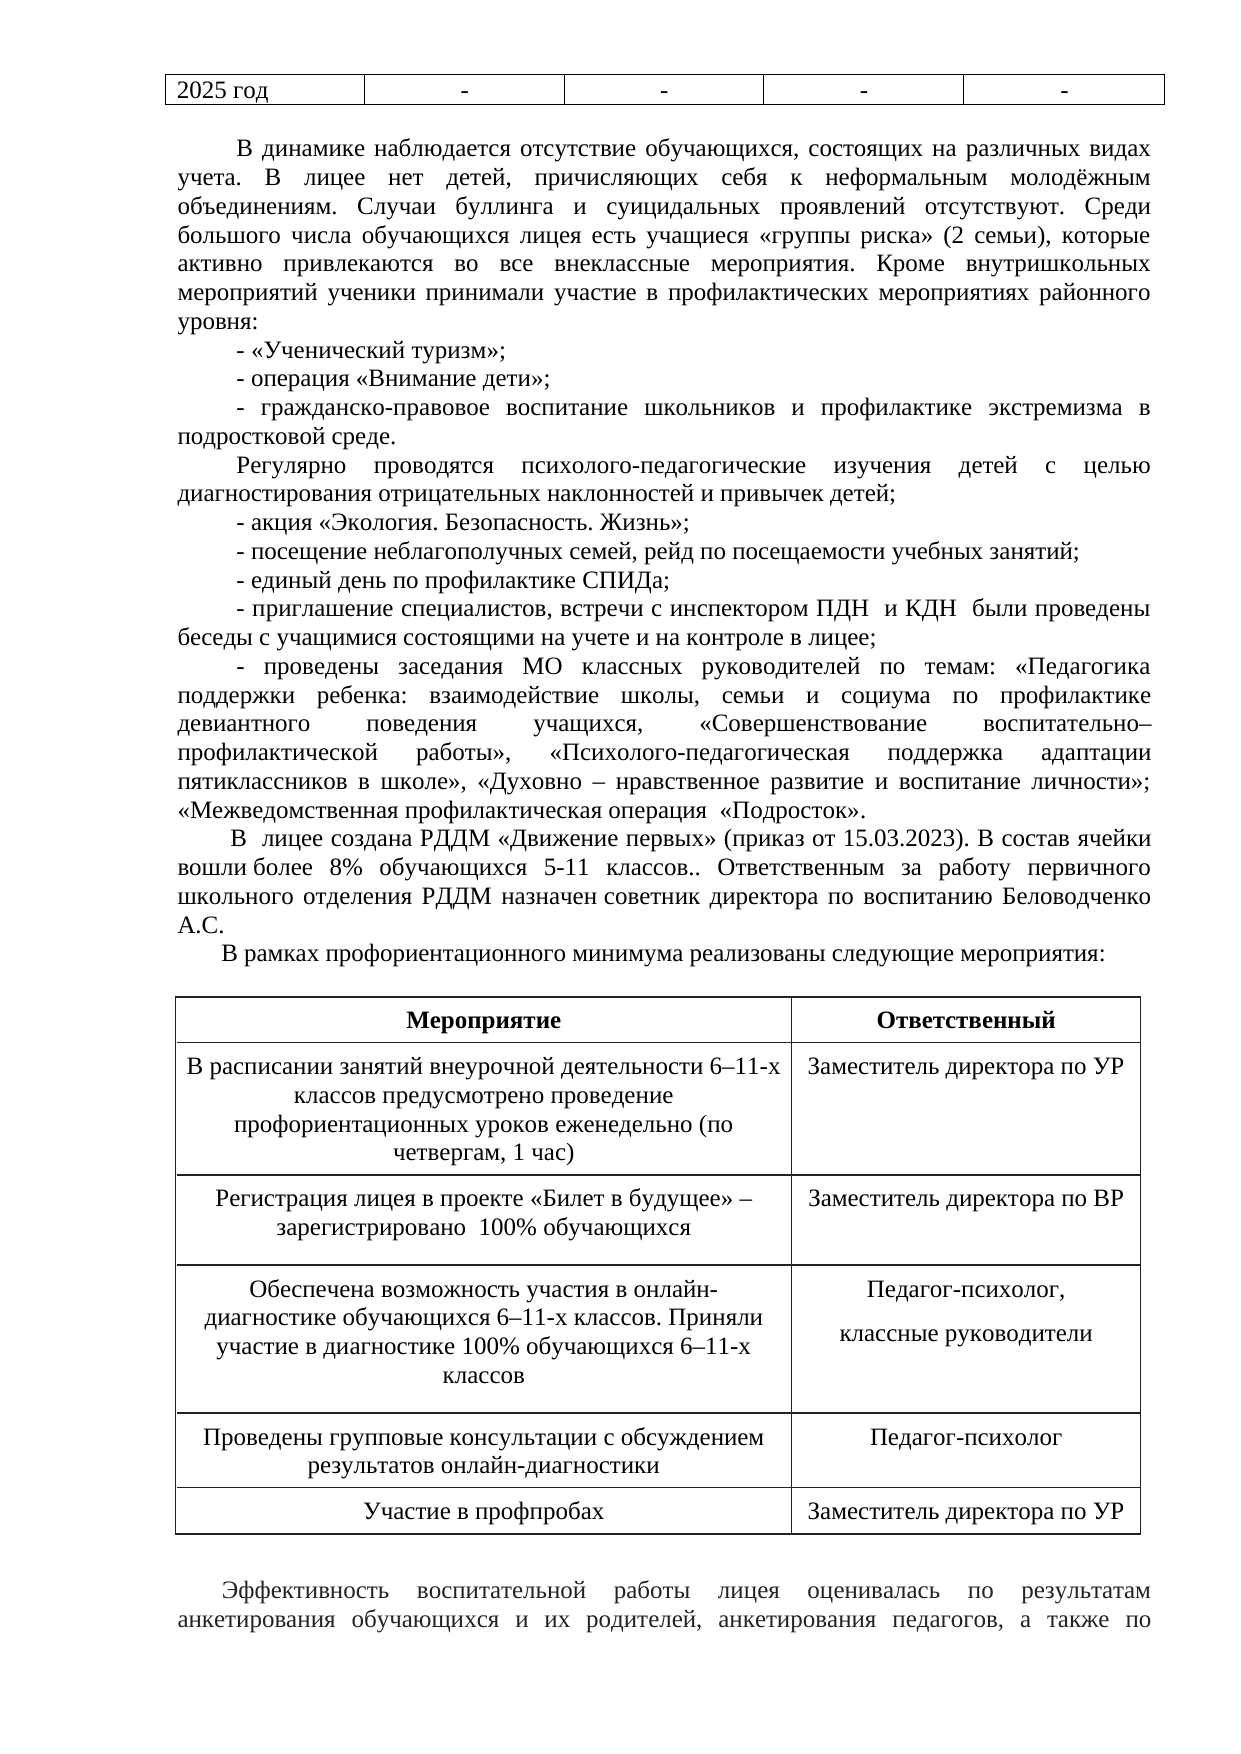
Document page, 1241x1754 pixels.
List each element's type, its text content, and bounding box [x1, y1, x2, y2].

table_cell В расписании занятий внеурочной деятельности 6–11-х классов предусмотрено проведение профориентационных уроков еженедельно (по четвергам, 1 час) [176, 1043, 791, 1174]
table_cell Заместитель директора по ВР [792, 1176, 1140, 1264]
text - гражданско-правовое воспитание школьников и профилактике экстремизма в подростковой среде. [177, 392, 1152, 450]
text В динамике наблюдается отсутствие обучающихся, состоящих на различных видах учета. В лицее нет детей, причисляющих себя к неформальным молодёжным объединениям. Случаи буллинга и суицидальных проявлений отсутствуют. Среди большого числа обучающихся лицея есть учащиеся «группы риска» (2 семьи), которые активно привлекаются во все внеклассные мероприятия. Кроме внутришкольных мероприятий ученики принимали участие в профилактических мероприятиях районного уровня: [177, 133, 1152, 335]
text - проведены заседания МО классных руководителей по темам: «Педагогика поддержки ребенка: взаимодействие школы, семьи и социума по профилактике девиантного поведения учащихся, «Совершенствование воспитательно–профилактической работы», «Психолого-педагогическая поддержка адаптации пятиклассников в школе», «Духовно – нравственное развитие и воспитание личности»; «Межведомственная профилактическая операция «Подросток». [177, 651, 1152, 823]
table_cell Обеспечена возможность участия в онлайн-диагностике обучающихся 6–11-х классов. Приняли участие в диагностике 100% обучающихся 6–11-х классов [176, 1265, 791, 1412]
table_cell Участие в профпробах [176, 1488, 791, 1533]
table_cell Регистрация лицея в проекте «Билет в будущее» – зарегистрировано 100% обучающихся [176, 1175, 791, 1264]
table_cell - [365, 75, 564, 104]
text - посещение неблагополучных семей, рейд по посещаемости учебных занятий; [177, 536, 1152, 565]
text В лицее создана РДДМ «Движение первых» (приказ от 15.03.2023). В состав ячейки вошли более 8% обучающихся 5-11 классов.. Ответственным за работу первичного школьного отделения РДДМ назначен советник директора по воспитанию Беловодченко А.С. [177, 823, 1152, 938]
text - приглашение специалистов, встречи с инспектором ПДН и КДН были проведены беседы с учащимися состоящими на учете и на контроле в лицее; [177, 593, 1152, 651]
table_cell - [764, 75, 963, 104]
table_cell Заместитель директора по УР [792, 1043, 1140, 1174]
table_cell Педагог-психолог, классные руководители [792, 1266, 1140, 1412]
table_cell Заместитель директора по УР [792, 1488, 1140, 1533]
text В рамках профориентационного минимума реализованы следующие мероприятия: [177, 938, 1152, 967]
text - акция «Экология. Безопасность. Жизнь»; [177, 507, 1152, 536]
table_cell Проведены групповые консультации с обсуждением результатов онлайн-диагностики [176, 1413, 791, 1487]
text - «Ученический туризм»; [177, 335, 1152, 363]
table_cell Педагог-психолог [792, 1414, 1140, 1487]
table_header Мероприятие [176, 998, 791, 1042]
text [177, 1575, 1152, 1633]
text - операция «Внимание дети»; [177, 363, 1152, 392]
table_cell - [964, 75, 1164, 104]
table_cell 2025 год [166, 75, 364, 104]
table_header Ответственный [792, 998, 1140, 1042]
table_cell - [565, 75, 763, 104]
text - единый день по профилактике СПИДа; [177, 565, 1152, 593]
text Регулярно проводятся психолого-педагогические изучения детей с целью диагностирования отрицательных наклонностей и привычек детей; [177, 450, 1152, 507]
